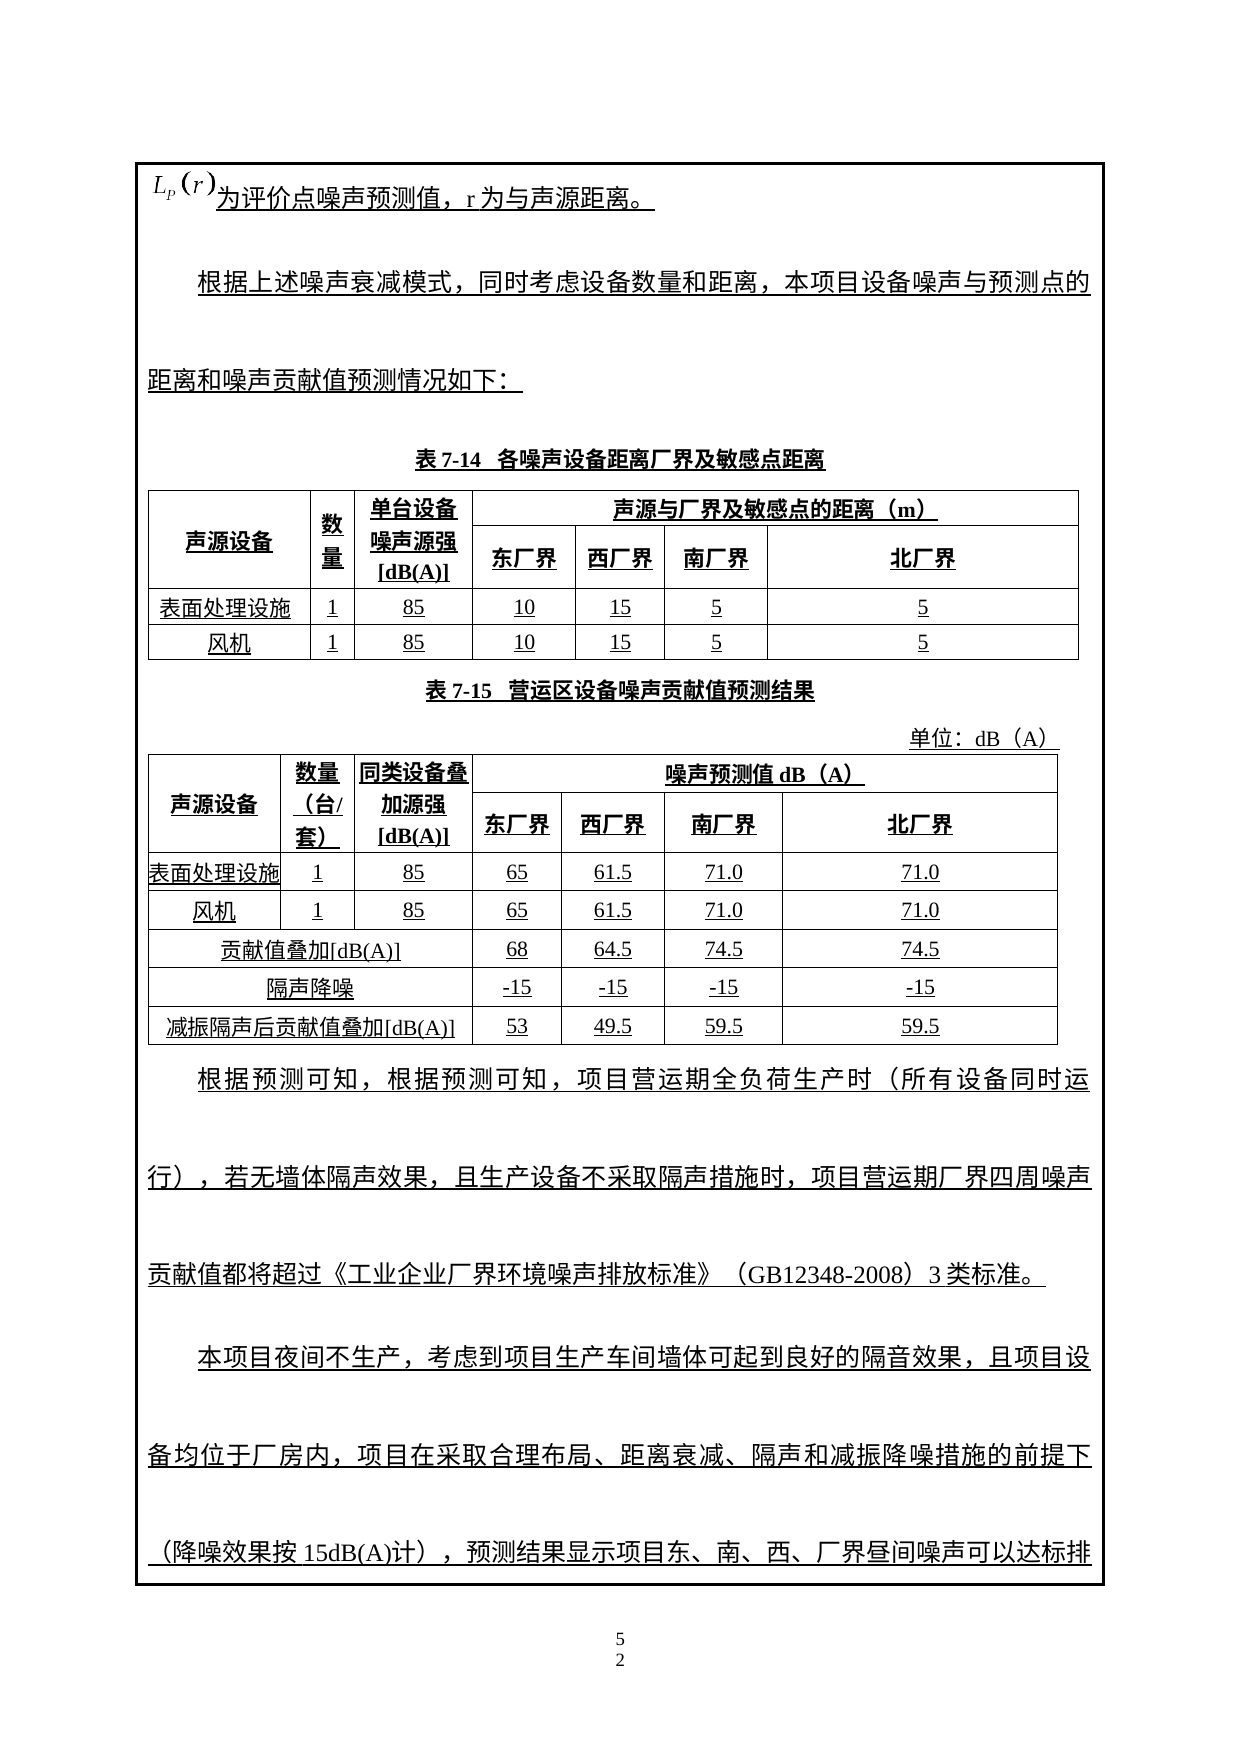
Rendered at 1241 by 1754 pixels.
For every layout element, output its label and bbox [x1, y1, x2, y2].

table_header [138, 165, 1102, 1583]
